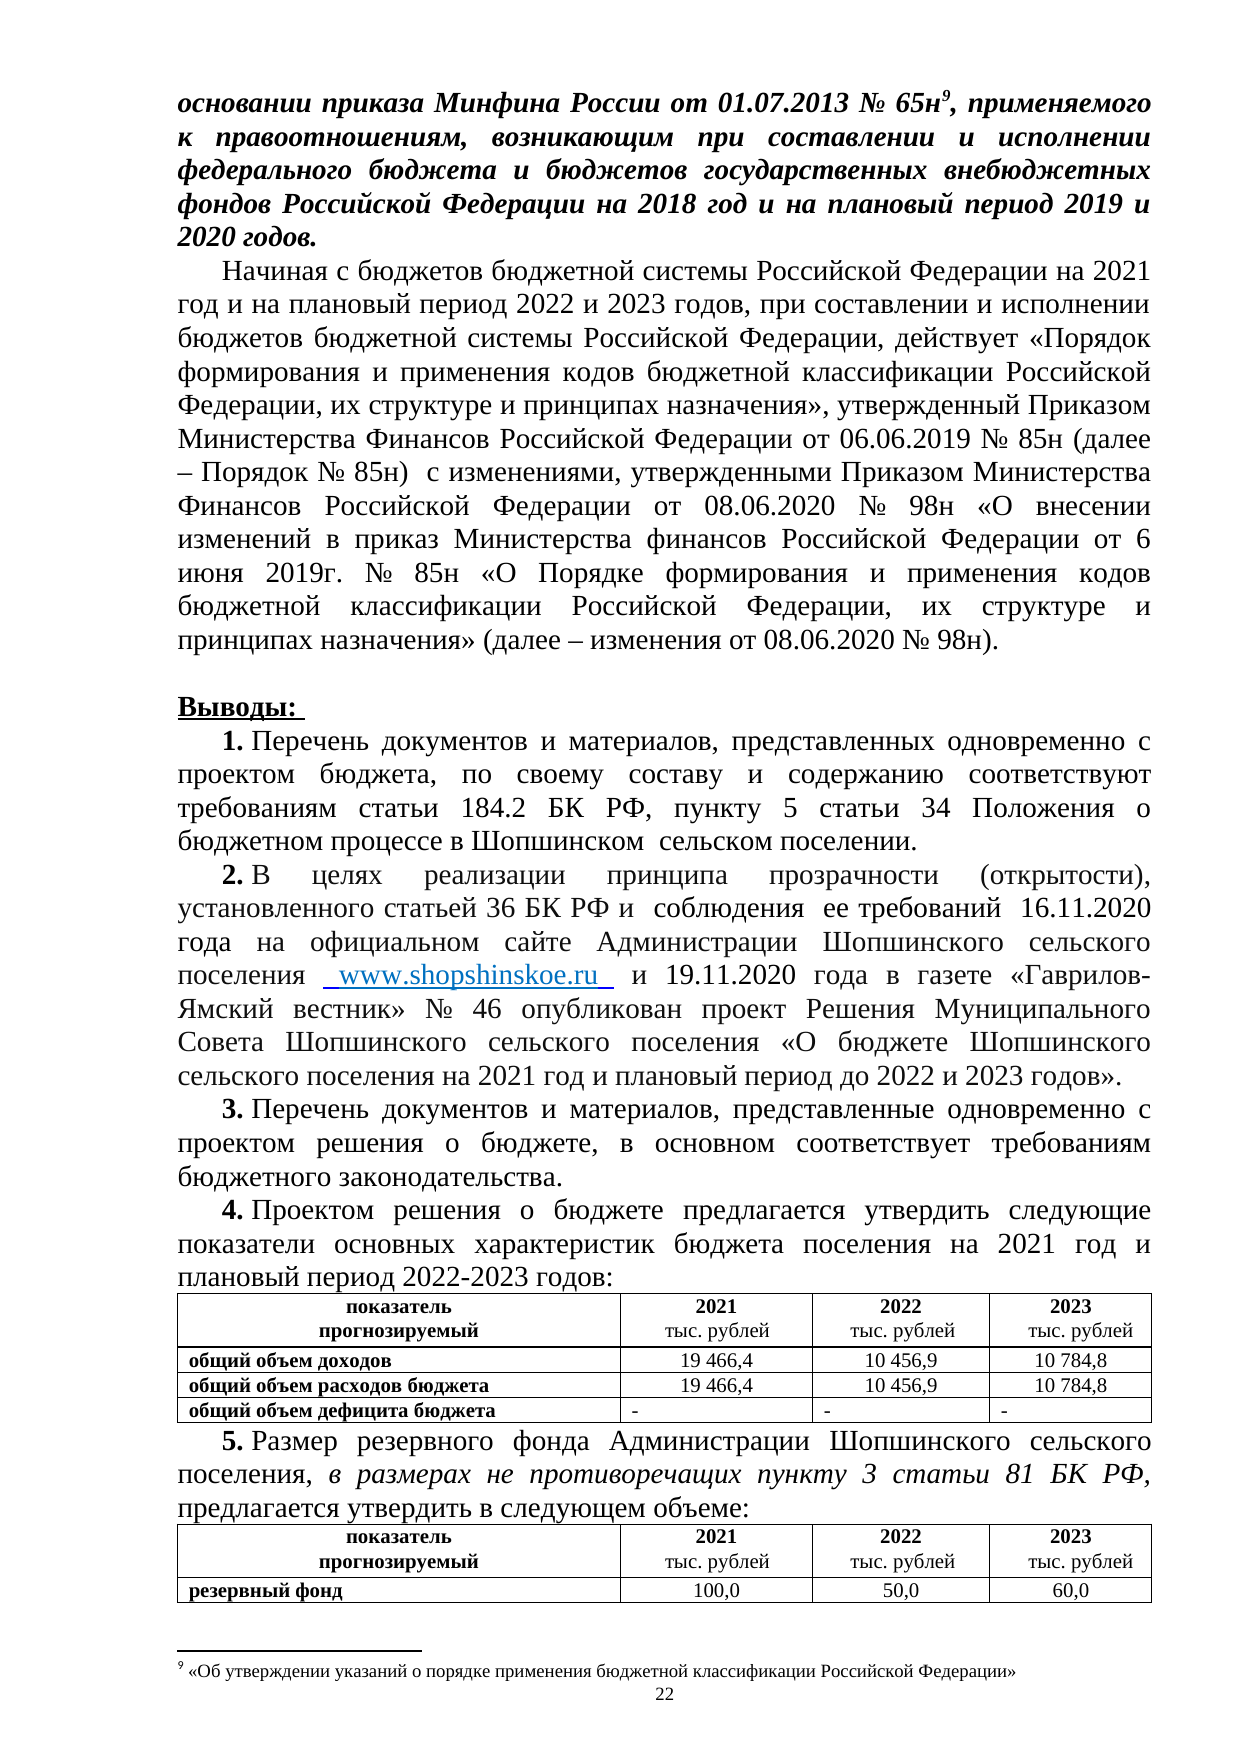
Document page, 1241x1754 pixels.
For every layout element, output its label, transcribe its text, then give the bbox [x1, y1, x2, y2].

table_cell 19 466,4 [621, 1373, 812, 1397]
table_header 2023 тыс. рублей [990, 1294, 1151, 1346]
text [177, 85, 1152, 253]
list Перечень документов и материалов, представленные одновременно с проектом решения о бюджете, в основном соответствует требованиям бюджетного законодательства. [177, 1092, 1152, 1192]
table_header 2021 тыс. рублей [621, 1525, 812, 1577]
list Перечень документов и материалов, представленных одновременно с проектом бюджета, по своему составу и содержанию соответствуют требованиям статьи 184.2 БК РФ, пункту 5 статьи 34 Положения о бюджетном процессе в Шопшинском сельском поселении. [177, 723, 1152, 857]
text Начиная с бюджетов бюджетной системы Российской Федерации на 2021 год и на плановый период 2022 и 2023 годов, при составлении и исполнении бюджетов бюджетной системы Российской Федерации, действует «Порядок формирования и применения кодов бюджетной классификации Российской Федерации, их структуре и принципах назначения», утвержденный Приказом Министерства Финансов Российской Федерации от 06.06.2019 № 85н (далее – Порядок № 85н) с изменениями, утвержденными Приказом Министерства Финансов Российской Федерации от 08.06.2020 № 98н «О внесении изменений в приказ Министерства финансов Российской Федерации от 6 июня 2019г. № 85н «О Порядке формирования и применения кодов бюджетной классификации Российской Федерации, их структуре и принципах назначения» (далее – изменения от 08.06.2020 № 98н). [177, 253, 1152, 656]
table_cell 10 784,8 [990, 1373, 1151, 1397]
list В целях реализации принципа прозрачности (открытости), установленного статьей 36 БК РФ и соблюдения ее требований 16.11.2020 года на официальном сайте Администрации Шопшинского сельского поселения www.shopshinskoe.ru и 19.11.2020 года в газете «Гаврилов-Ямский вестник» № 46 опубликован проект Решения Муниципального Совета Шопшинского сельского поселения «О бюджете Шопшинского сельского поселения на 2021 год и плановый период до 2022 и 2023 годов». [177, 857, 1152, 1092]
table_cell общий объем дефицита бюджета [178, 1398, 620, 1422]
table_cell общий объем доходов [178, 1348, 620, 1372]
list Размер резервного фонда Администрации Шопшинского сельского поселения, в размерах не противоречащих пункту 3 статьи 81 БК РФ, предлагается утвердить в следующем объеме: [177, 1423, 1152, 1523]
table_header показатель прогнозируемый [178, 1294, 620, 1346]
table_cell 19 466,4 [621, 1348, 812, 1372]
table_header 2021 тыс. рублей [621, 1294, 812, 1346]
table_cell 100,0 [621, 1578, 812, 1602]
table_cell - [813, 1398, 989, 1422]
table_cell - [990, 1398, 1151, 1422]
table_header 2022 тыс. рублей [813, 1294, 989, 1346]
table_cell 60,0 [990, 1578, 1151, 1602]
table_header 2022 тыс. рублей [813, 1525, 989, 1577]
table_cell 50,0 [813, 1578, 989, 1602]
table_cell общий объем расходов бюджета [178, 1373, 620, 1397]
list Проектом решения о бюджете предлагается утвердить следующие показатели основных характеристик бюджета поселения на 2021 год и плановый период 2022-2023 годов: [177, 1192, 1152, 1293]
table_cell 10 456,9 [813, 1373, 989, 1397]
text Выводы: [177, 689, 1152, 723]
table_cell 10 456,9 [813, 1348, 989, 1372]
table_cell резервный фонд [178, 1578, 620, 1602]
table_cell 10 784,8 [990, 1348, 1151, 1372]
table_cell - [621, 1398, 812, 1422]
table_header 2023 тыс. рублей [990, 1525, 1151, 1577]
table_header показатель прогнозируемый [178, 1525, 620, 1577]
